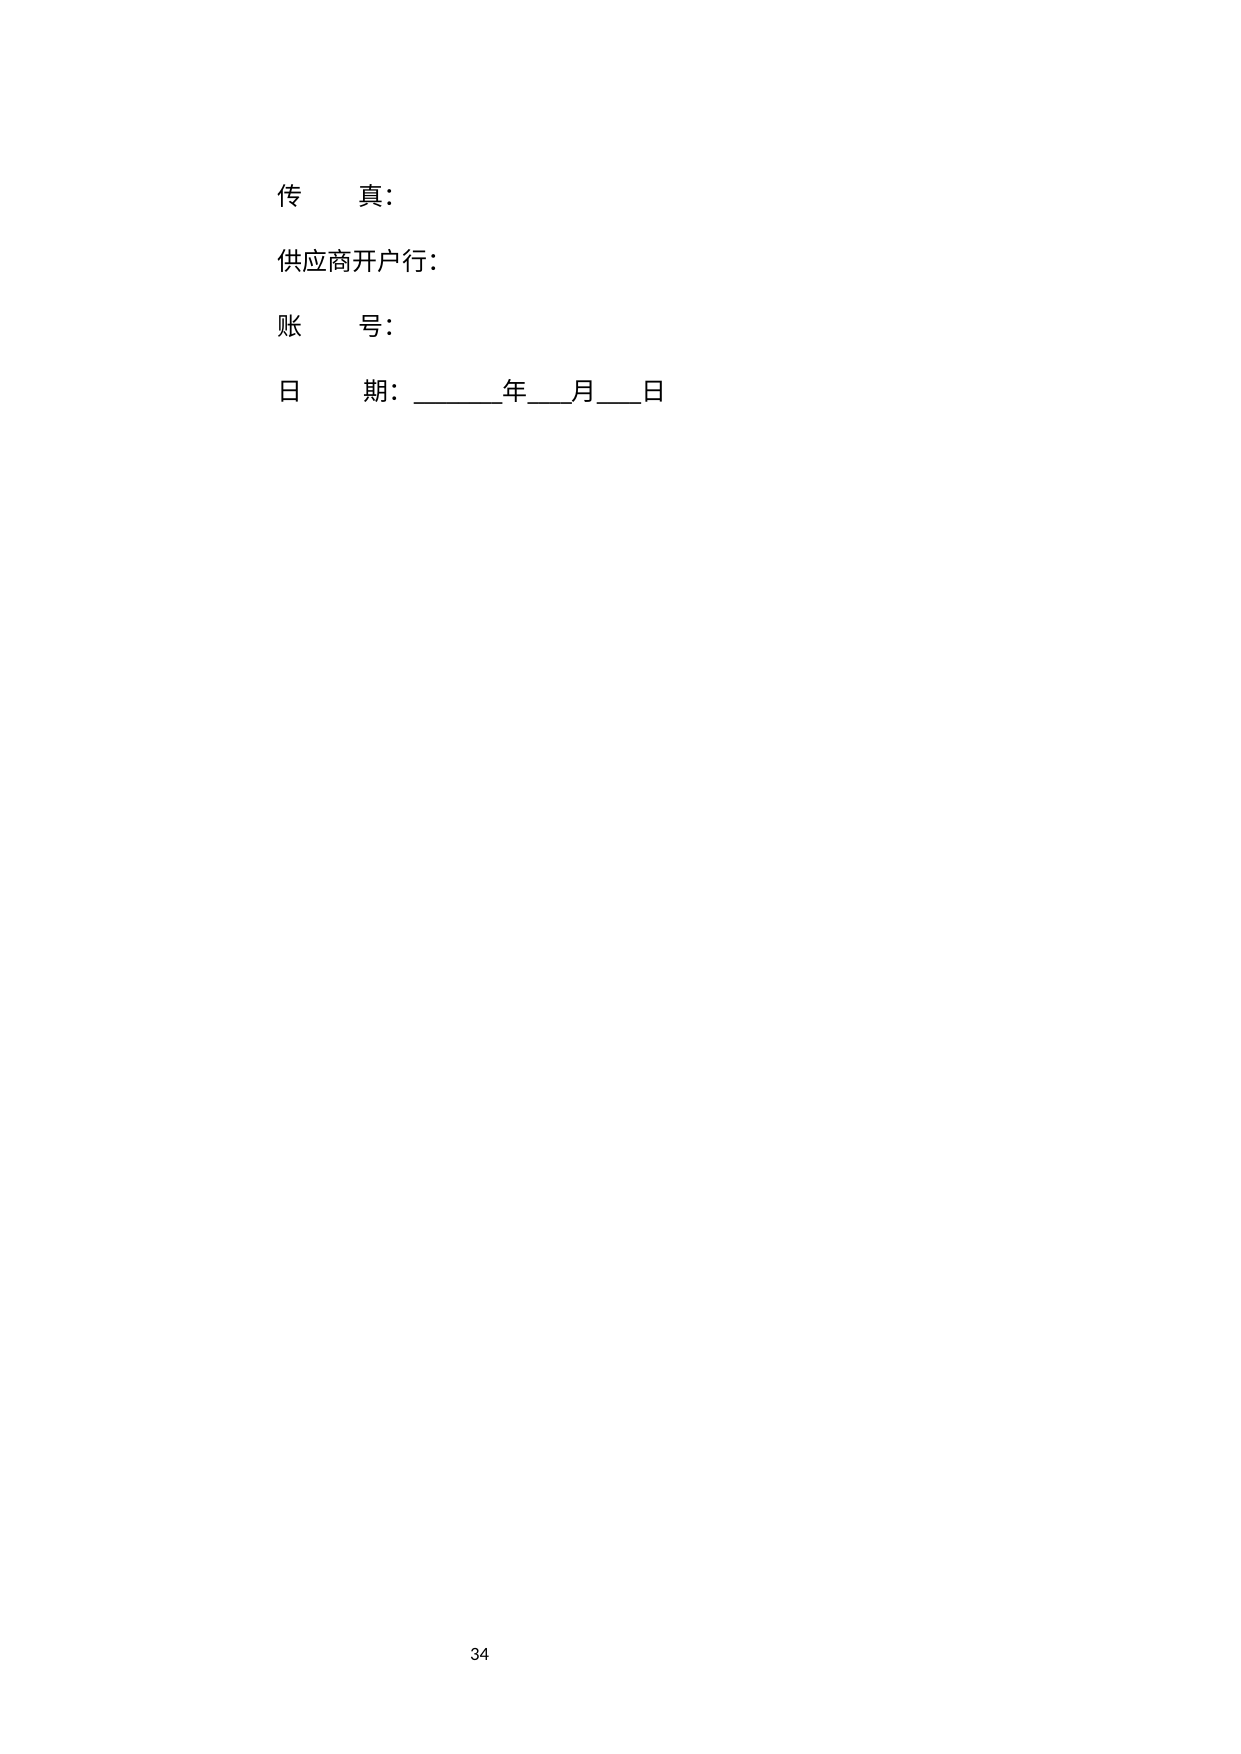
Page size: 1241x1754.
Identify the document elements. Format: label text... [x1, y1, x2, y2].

text 供应商开户行： [227, 227, 1057, 292]
text 日 期：________年____月____日 [227, 357, 1057, 422]
text 传 真： [227, 162, 1057, 227]
text 账 号： [227, 292, 1057, 357]
